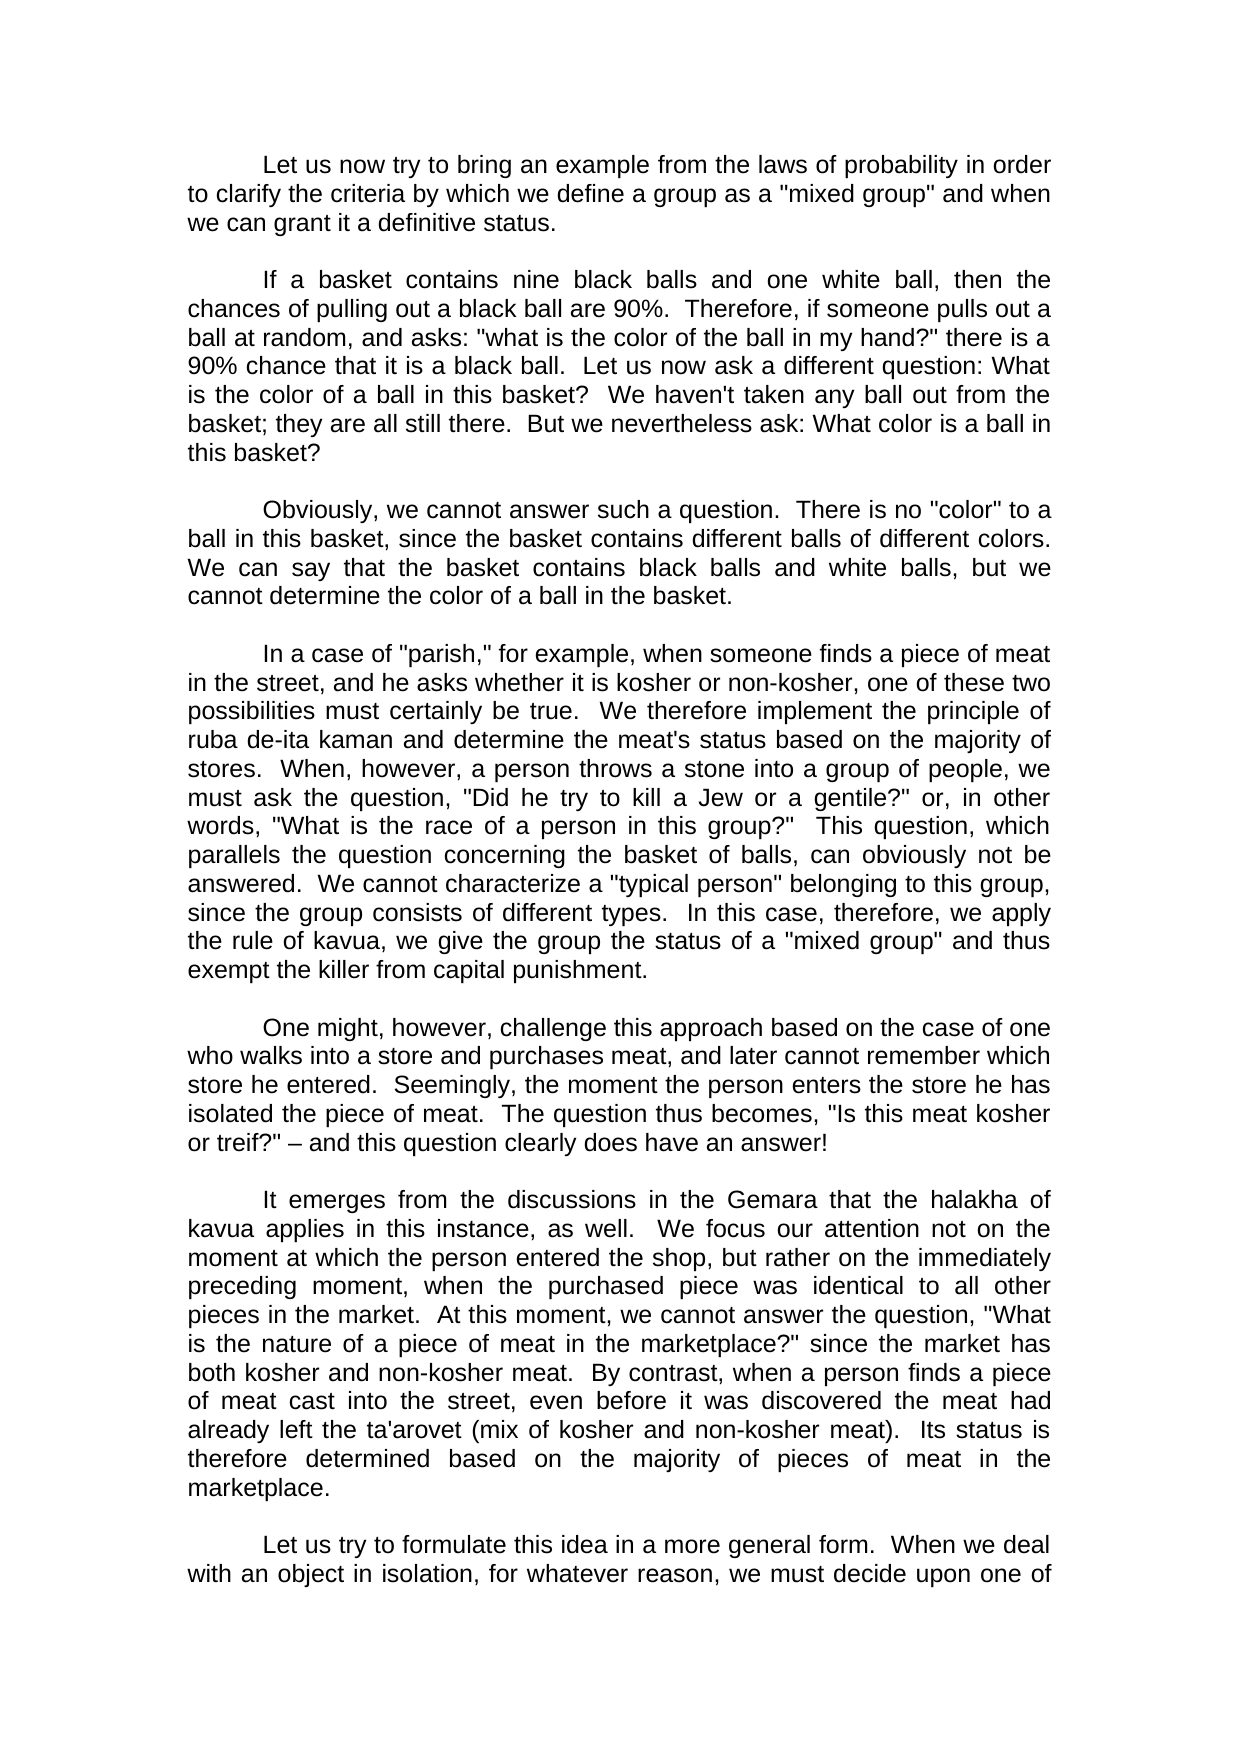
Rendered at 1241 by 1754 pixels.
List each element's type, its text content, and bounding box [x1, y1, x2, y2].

text In a case of "parish," for example, when someone finds a piece of meat in the street, and he asks whether it is kosher or non-kosher, one of these two possibilities must certainly be true. We therefore implement the principle of ruba de-ita kaman and determine the meat's status based on the majority of stores. When, however, a person throws a stone into a group of people, we must ask the question, "Did he try to kill a Jew or a gentile?" or, in other words, "What is the race of a person in this group?" This question, which parallels the question concerning the basket of balls, can obviously not be answered. We cannot characterize a "typical person" belonging to this group, since the group consists of different types. In this case, therefore, we apply the rule of kavua, we give the group the status of a "mixed group" and thus exempt the killer from capital punishment. [187, 639, 1053, 984]
text One might, however, challenge this approach based on the case of one who walks into a store and purchases meat, and later cannot remember which store he entered. Seemingly, the moment the person enters the store he has isolated the piece of meat. The question thus becomes, "Is this meat kosher or treif?" – and this question clearly does have an answer! [187, 1012, 1053, 1156]
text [187, 1530, 1053, 1587]
text Obviously, we cannot answer such a question. There is no "color" to a ball in this basket, since the basket contains different balls of different colors. We can say that the basket contains black balls and white balls, but we cannot determine the color of a ball in the basket. [187, 495, 1053, 610]
text If a basket contains nine black balls and one white ball, then the chances of pulling out a black ball are 90%. Therefore, if someone pulls out a ball at random, and asks: "what is the color of the ball in my hand?" there is a 90% chance that it is a black ball. Let us now ask a different question: What is the color of a ball in this basket? We haven't taken any ball out from the basket; they are all still there. But we nevertheless ask: What color is a ball in this basket? [187, 265, 1053, 466]
text It emerges from the discussions in the Gemara that the halakha of kavua applies in this instance, as well. We focus our attention not on the moment at which the person entered the shop, but rather on the immediately preceding moment, when the purchased piece was identical to all other pieces in the market. At this moment, we cannot answer the question, "What is the nature of a piece of meat in the marketplace?" since the market has both kosher and non-kosher meat. By contrast, when a person finds a piece of meat cast into the street, even before it was discovered the meat had already left the ta'arovet (mix of kosher and non-kosher meat). Its status is therefore determined based on the majority of pieces of meat in the marketplace. [187, 1185, 1053, 1501]
text Let us now try to bring an example from the laws of probability in order to clarify the criteria by which we define a group as a "mixed group" and when we can grant it a definitive status. [187, 150, 1053, 236]
